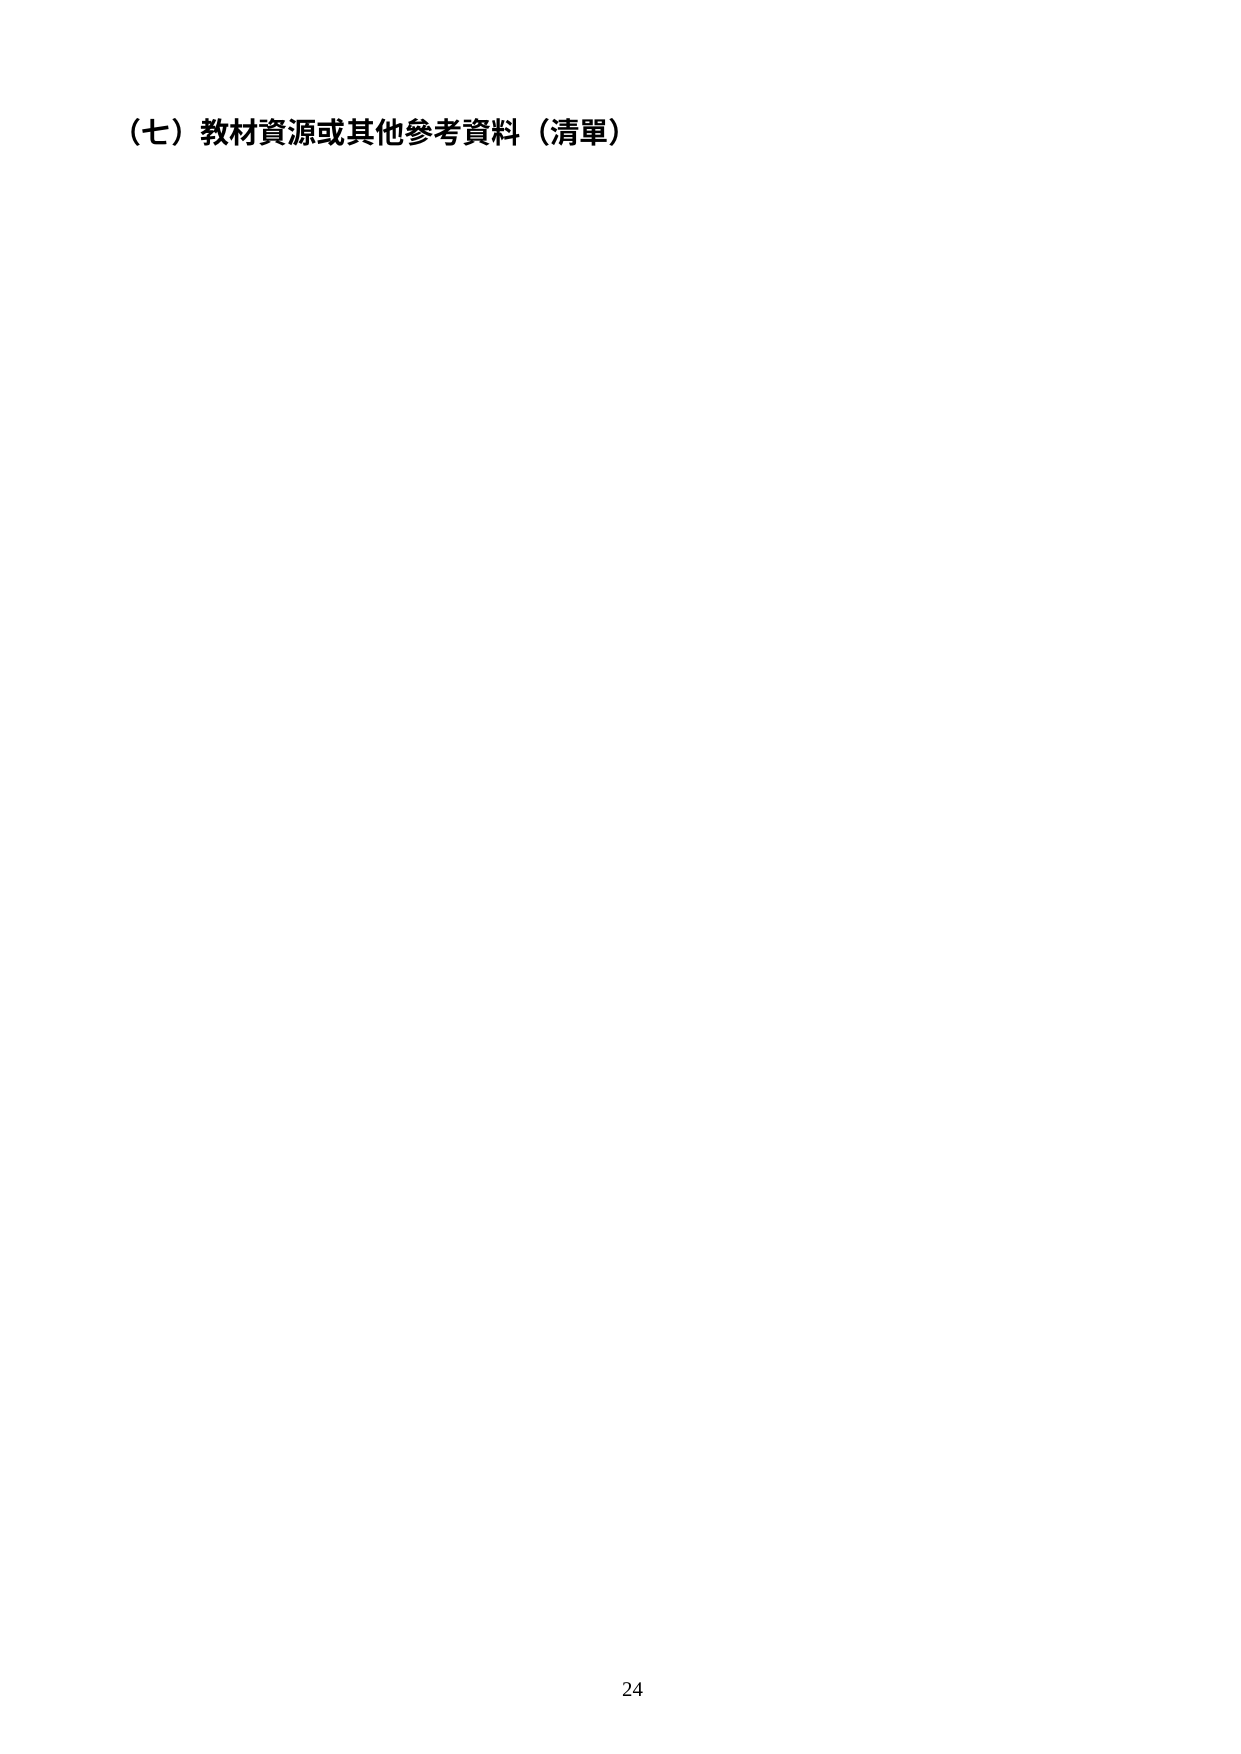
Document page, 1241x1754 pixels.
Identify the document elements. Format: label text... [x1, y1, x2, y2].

text （七）教材資源或其他參考資料（清單） [112, 93, 1152, 168]
